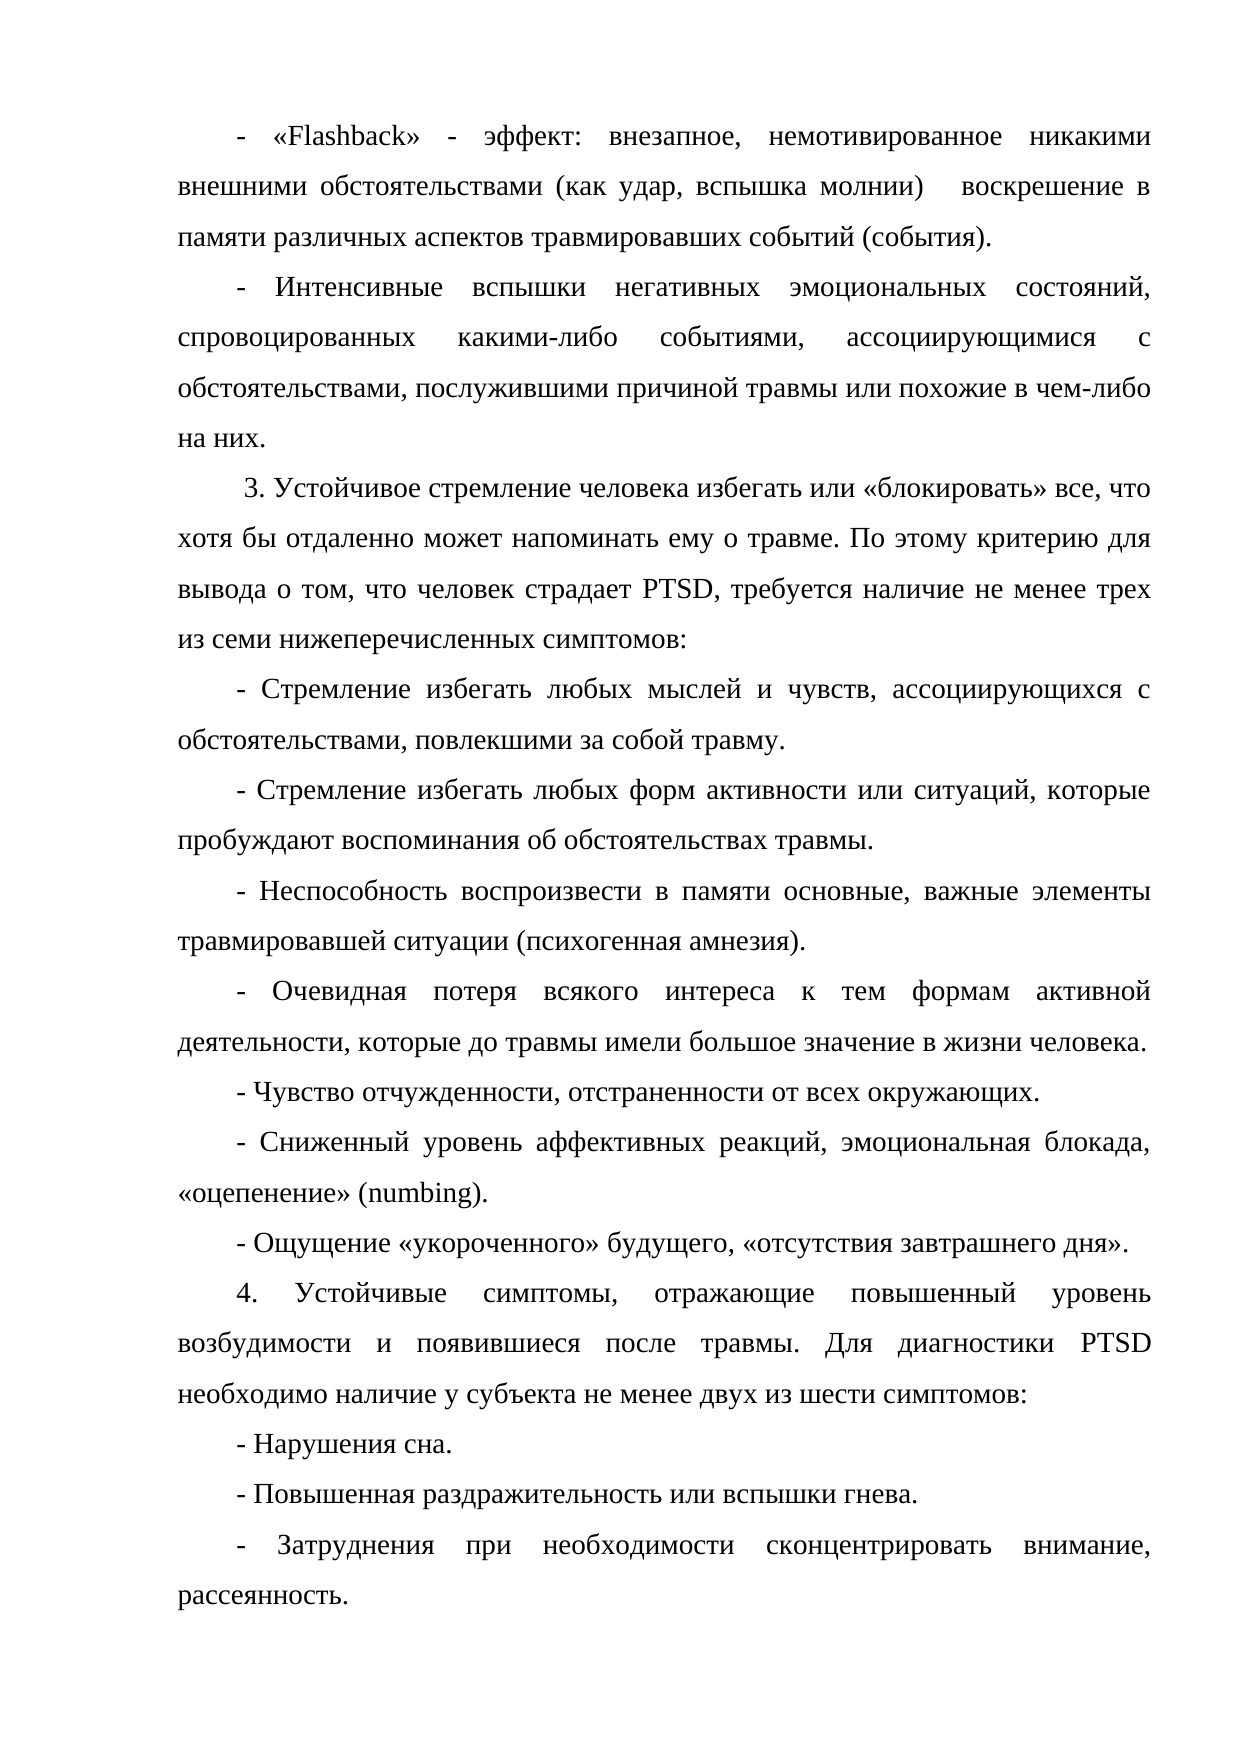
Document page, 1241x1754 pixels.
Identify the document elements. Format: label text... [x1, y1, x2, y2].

text 3. Устойчивое стремление человека избегать или «блокировать» все, что хотя бы отдаленно может напоминать ему о травме. По этому критерию для вывода о том, что человек страдает PТSD, требуется наличие не менее трех из семи нижеперечисленных симптомов: [177, 470, 1152, 655]
text - «Flashback» - эффект: внезапное, немотивированное никакими внешними обстоятельствами (как удар, вспышка молнии) воскрешение в памяти различных аспектов травмировавших событий (события). [177, 118, 1152, 252]
text - Интенсивные вспышки негативных эмоциональных состояний, спровоцированных какими-либо событиями, ассоциирующимися с обстоятельствами, послужившими причиной травмы или похожие в чем-либо на них. [177, 269, 1152, 453]
text - Нарушения сна. [177, 1426, 1152, 1460]
text 4. Устойчивые симптомы, отражающие повышенный уровень возбудимости и появившиеся после травмы. Для диагностики PTSD необходимо наличие у субъекта не менее двух из шести симптомов: [177, 1275, 1152, 1409]
text - Затруднения при необходимости сконцентрировать внимание, рассеянность. [177, 1527, 1152, 1611]
text - Стремление избегать любых форм активности или ситуаций, которые пробуждают воспоминания об обстоятельствах травмы. [177, 772, 1152, 856]
text - Стремление избегать любых мыслей и чувств, ассоциирующихся с обстоятельствами, повлекшими за собой травму. [177, 672, 1152, 755]
text - Очевидная потеря всякого интереса к тем формам активной деятельности, которые до травмы имели большое значение в жизни человека. [177, 973, 1152, 1057]
text - Ощущение «укороченного» будущего, «отсутствия завтрашнего дня». [177, 1225, 1152, 1258]
text - Повышенная раздражительность или вспышки гнева. [177, 1477, 1152, 1510]
text - Чувство отчужденности, отстраненности от всех окружающих. [177, 1074, 1152, 1108]
text - Неспособность воспроизвести в памяти основные, важные элементы травмировавшей ситуации (психогенная амнезия). [177, 873, 1152, 957]
text - Сниженный уровень аффективных реакций, эмоциональная блокада, «оцепенение» (numbing). [177, 1124, 1152, 1208]
